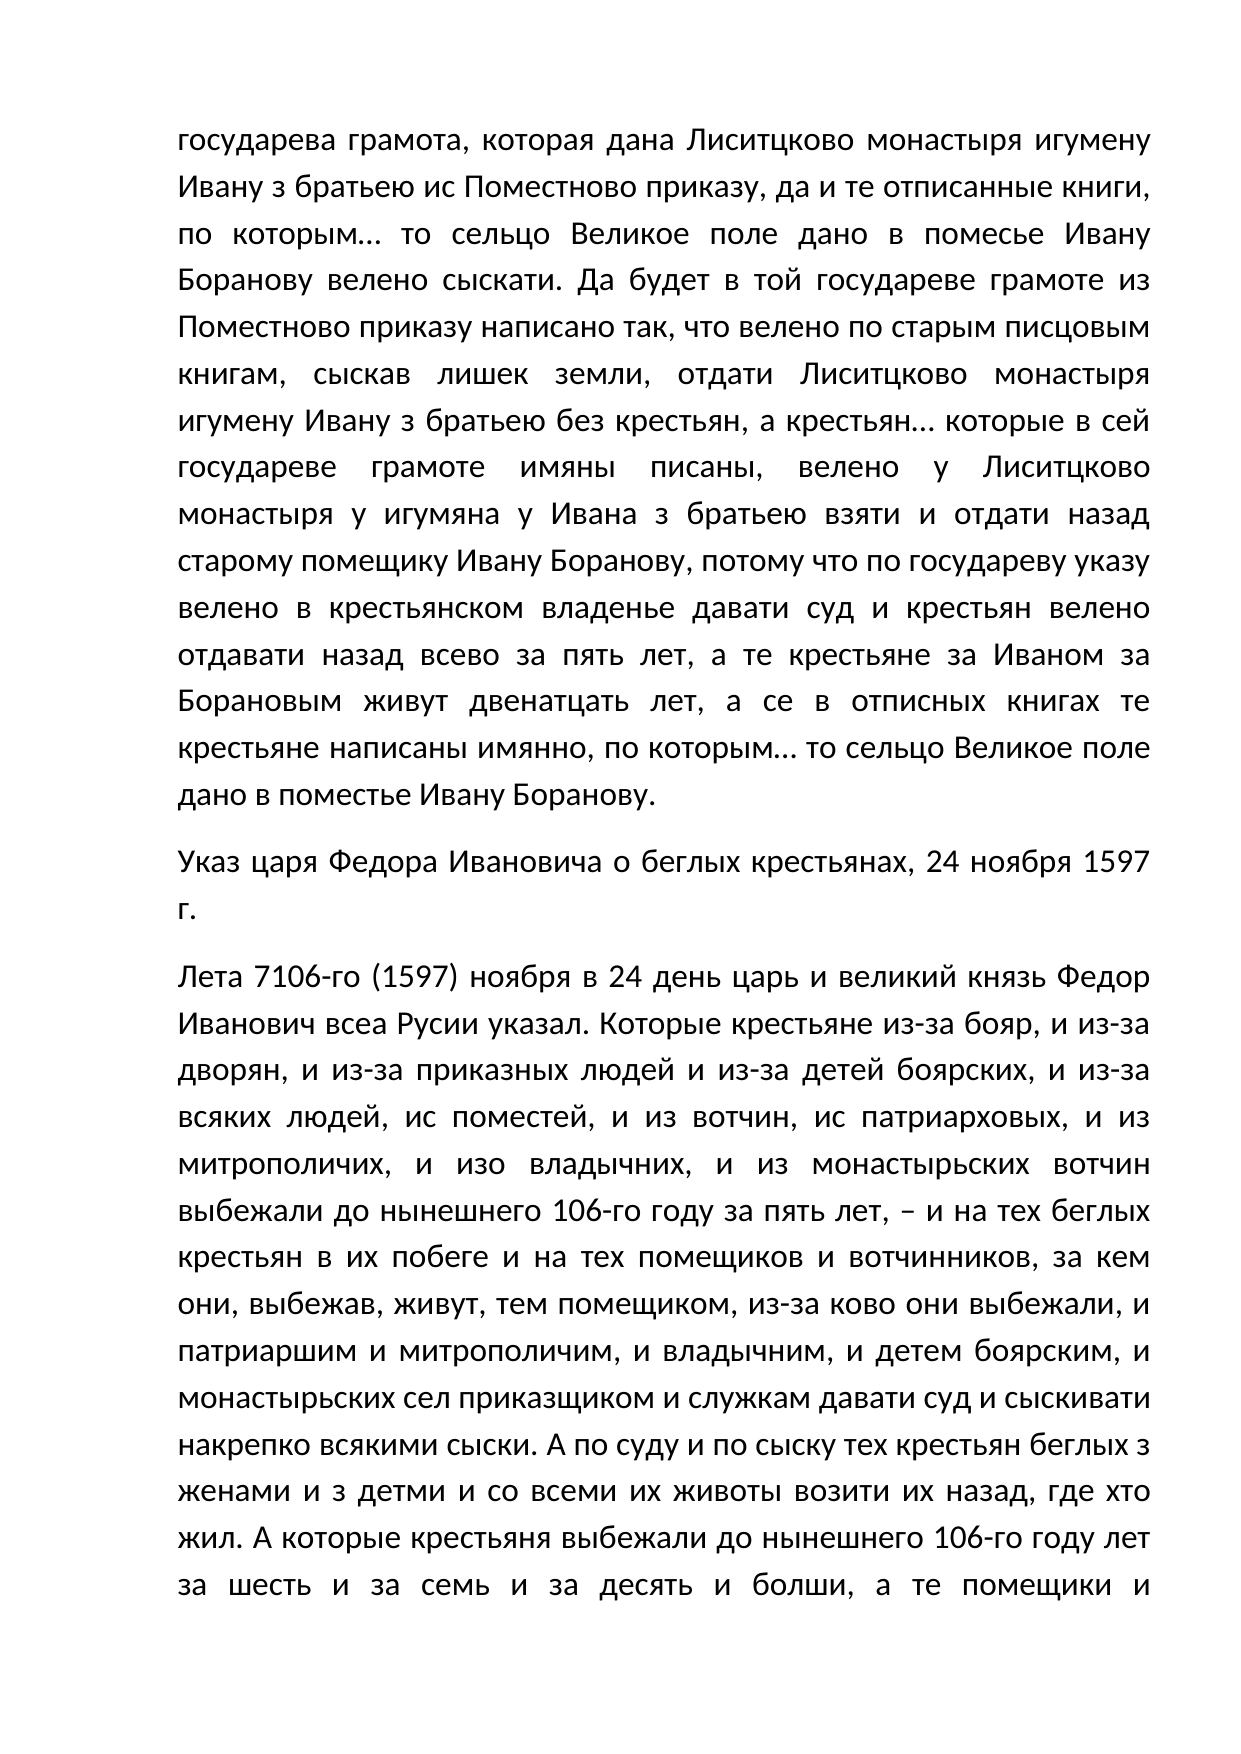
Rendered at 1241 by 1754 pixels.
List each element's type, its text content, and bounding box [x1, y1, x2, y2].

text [177, 118, 1152, 814]
text Указ царя Федора Ивановича о беглых крестьянах, 24 ноября 1597 г. [177, 841, 1152, 928]
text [177, 955, 1152, 1604]
